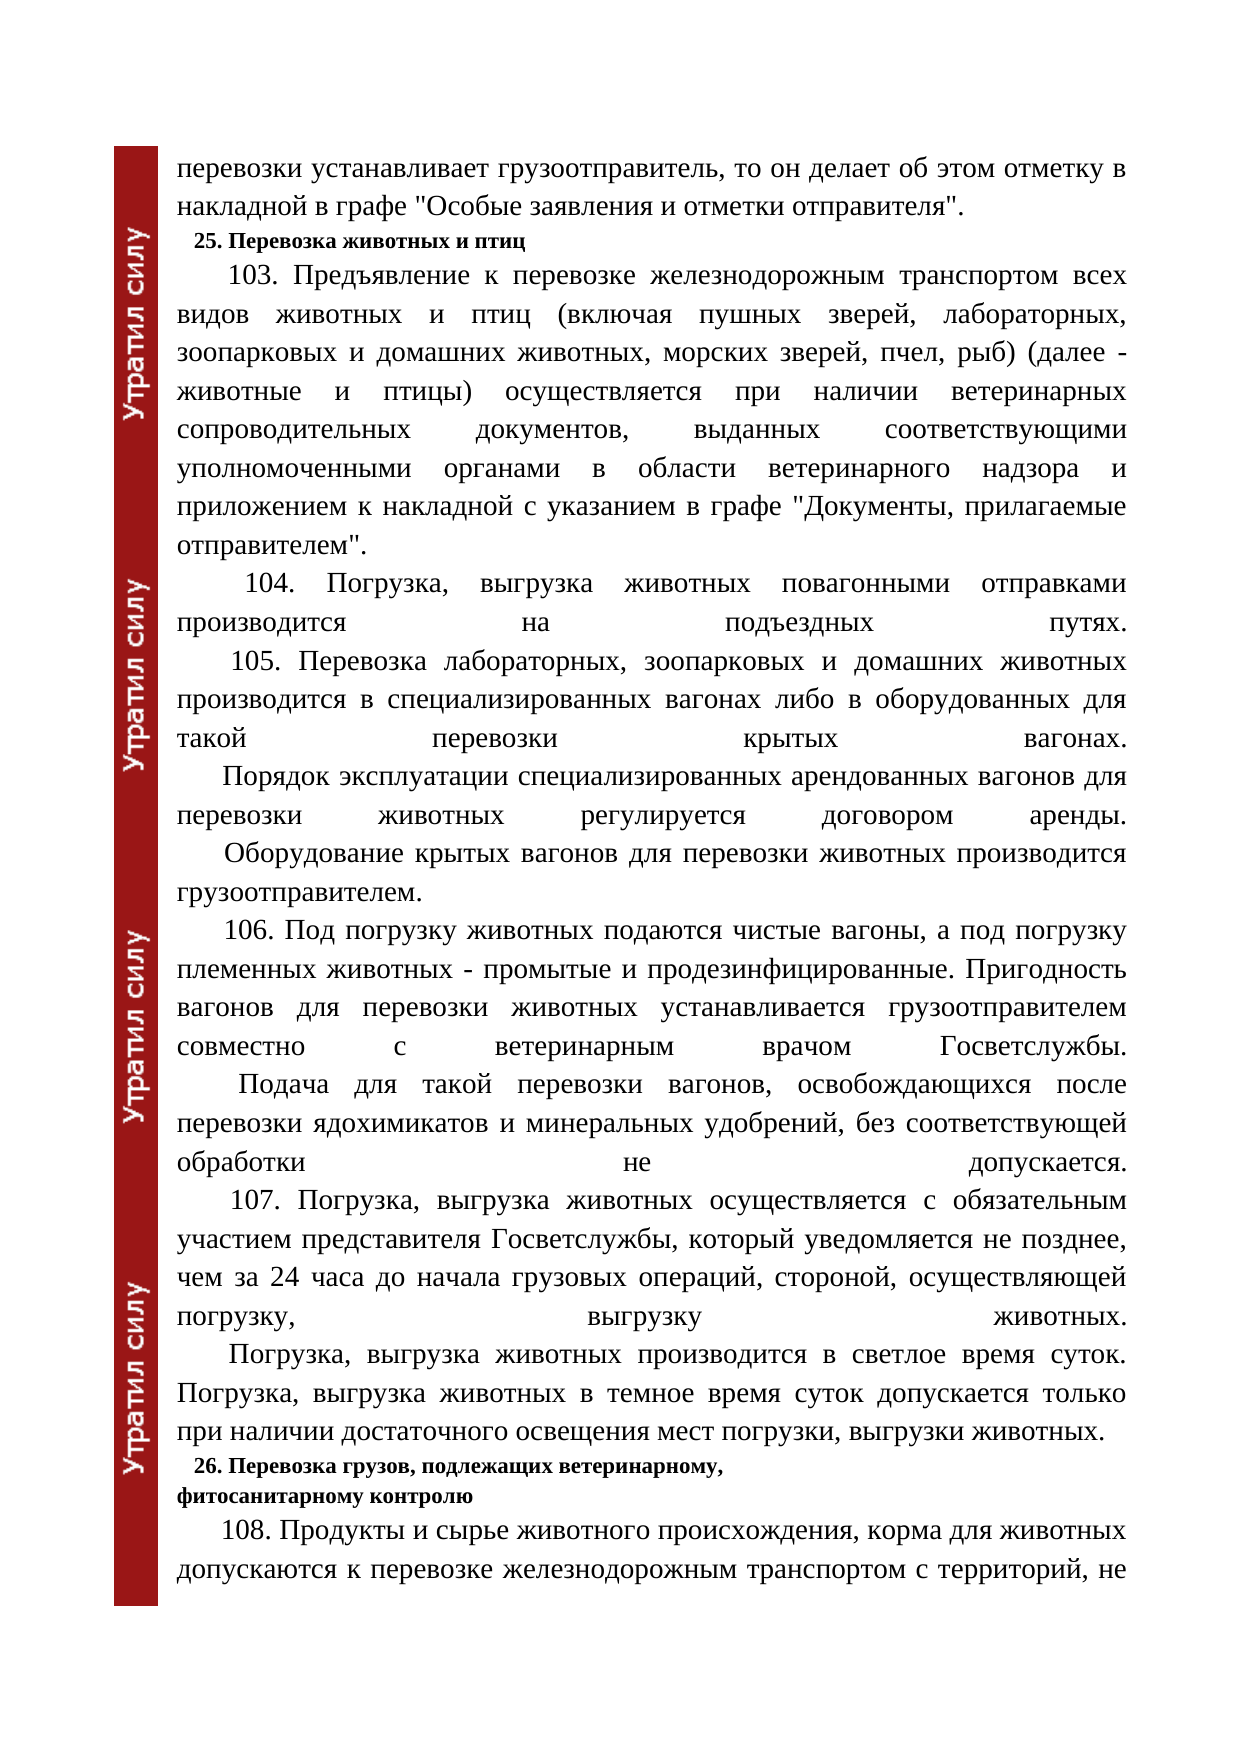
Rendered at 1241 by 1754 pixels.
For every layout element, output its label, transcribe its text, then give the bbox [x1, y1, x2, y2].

picture [114, 253, 158, 257]
picture [114, 1447, 158, 1452]
text 26. Перевозка грузов, подлежащих ветеринарному, фитосанитарному контролю [112, 1452, 1128, 1509]
picture [114, 146, 158, 150]
picture [114, 1584, 158, 1606]
picture [114, 222, 158, 227]
text 103. Предъявление к перевозке железнодорожным транспортом всех видов животных и птиц (включая пушных зверей, лабораторных, зоопарковых и домашних животных, морских зверей, пчел, рыб) (далее - животные и птицы) осуществляется при наличии ветеринарных сопроводительных документов, выданных соответствующими уполномоченными органами в области ветеринарного надзора и приложением к накладной с указанием в графе "Документы, прилагаемые отправителем". 104. Погрузка, выгрузка животных повагонными отправками производится на подъездных путях. 105. Перевозка лабораторных, зоопарковых и домашних животных производится в специализированных вагонах либо в оборудованных для такой перевозки крытых вагонах. Порядок эксплуатации специализированных арендованных вагонов для перевозки животных регулируется договором аренды. Оборудование крытых вагонов для перевозки животных производится грузоотправителем. 106. Под погрузку животных подаются чистые вагоны, а под погрузку племенных животных - промытые и продезинфицированные. Пригодность вагонов для перевозки животных устанавливается грузоотправителем совместно с ветеринарным врачом Госветслужбы. Подача для такой перевозки вагонов, освобождающихся после перевозки ядохимикатов и минеральных удобрений, без соответствующей обработки не допускается. 107. Погрузка, выгрузка животных осуществляется с обязательным участием представителя Госветслужбы, который уведомляется не позднее, чем за 24 часа до начала грузовых операций, стороной, осуществляющей погрузку, выгрузку животных. Погрузка, выгрузка животных производится в светлое время суток. Погрузка, выгрузка животных в темное время суток допускается только при наличии достаточного освещения мест погрузки, выгрузки животных. [112, 257, 1128, 1447]
text 25. Перевозка животных и птиц [112, 227, 1128, 253]
